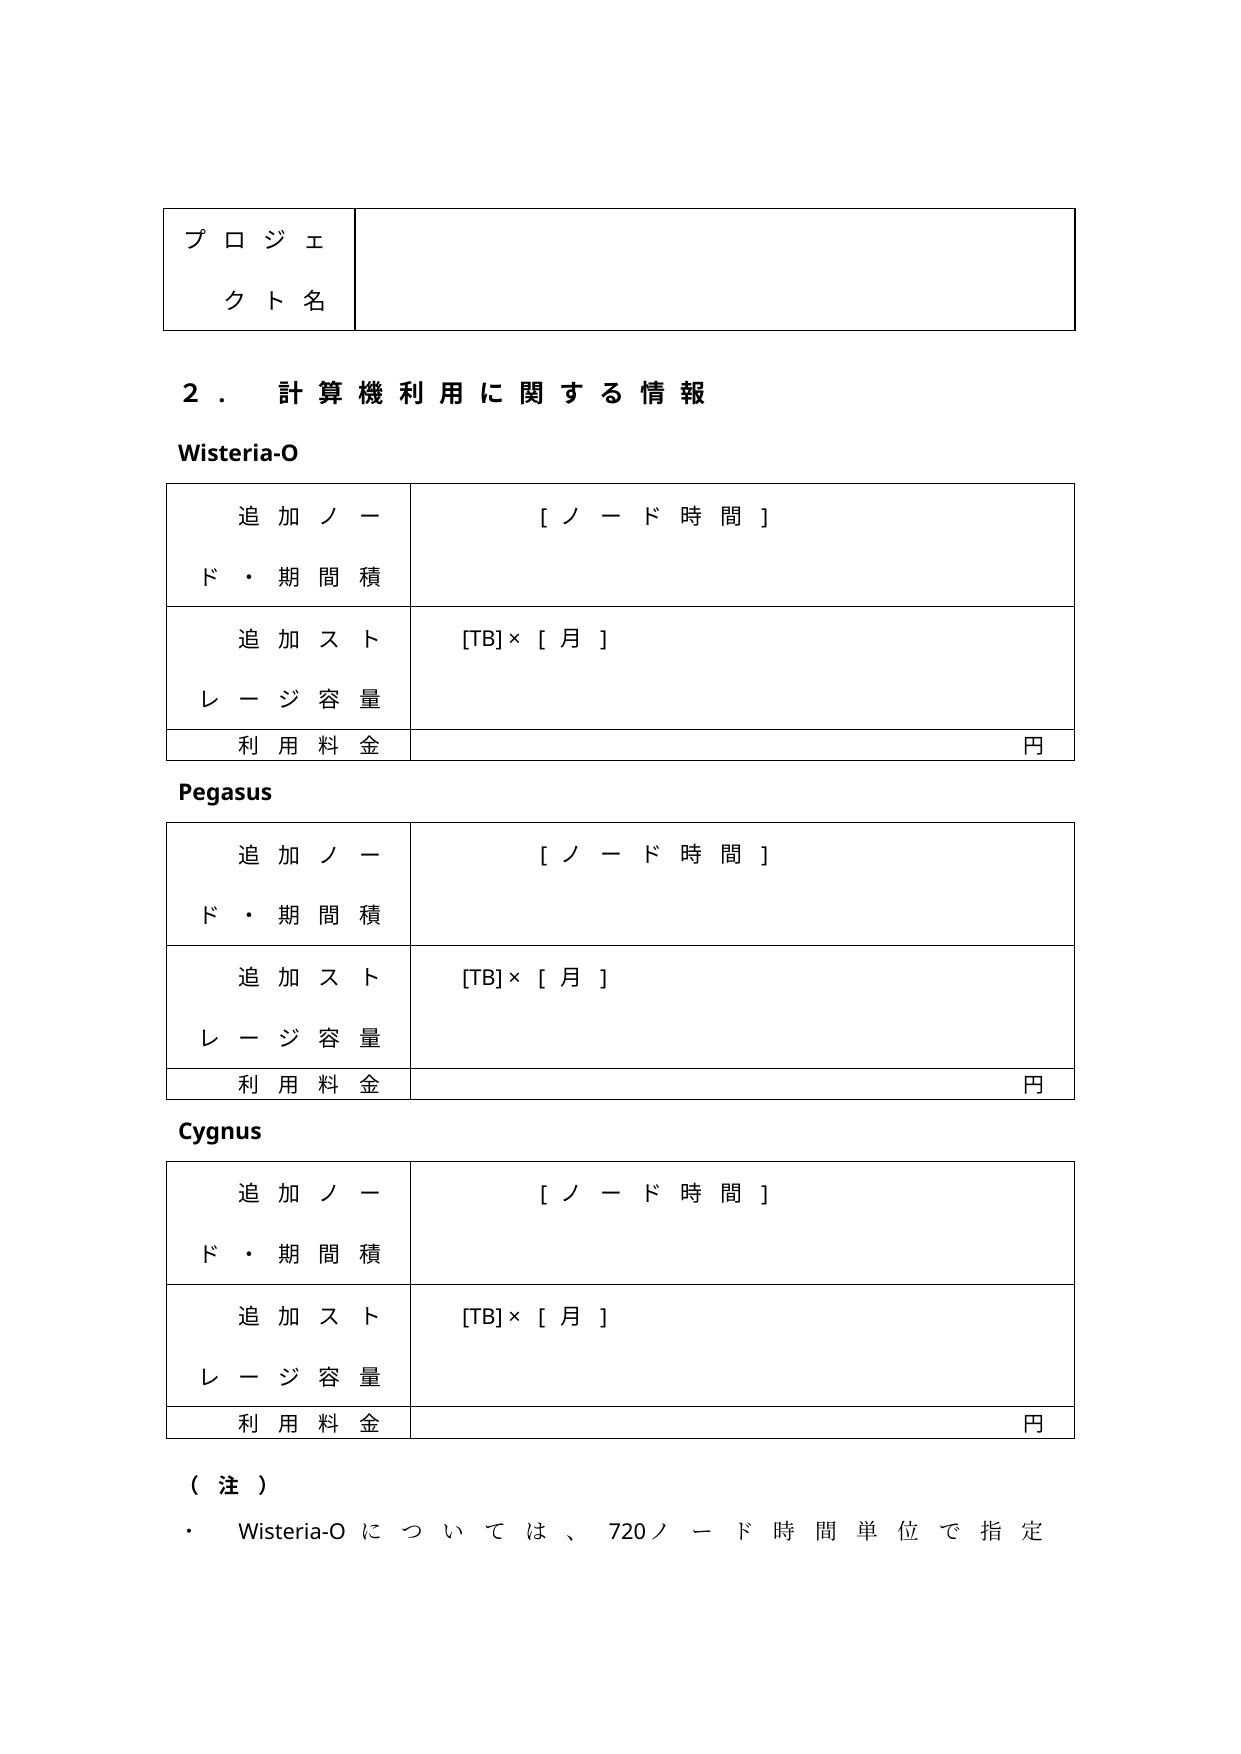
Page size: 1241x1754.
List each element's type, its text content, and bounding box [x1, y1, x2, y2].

table_header [ノード時間] [411, 1162, 1074, 1283]
table_cell 利用料金 [167, 730, 410, 760]
table_cell 追加ストレージ容量 [167, 1285, 410, 1406]
table_header 追加ノード・期間積 [167, 823, 410, 945]
table_header [ノード時間] [411, 484, 1074, 606]
table_cell 円 [411, 730, 1074, 760]
table_header 追加ノード・期間積 [167, 484, 410, 606]
table_cell 円 [411, 1407, 1074, 1438]
text Cygnus [178, 1100, 1062, 1161]
table_header 追加ノード・期間積 [167, 1162, 410, 1283]
table_header [ノード時間] [411, 823, 1074, 945]
table_cell [356, 209, 1074, 330]
table_cell 利用料金 [167, 1407, 410, 1438]
table_cell 円 [411, 1069, 1074, 1099]
table_cell 追加ストレージ容量 [167, 946, 410, 1067]
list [178, 1499, 1062, 1560]
list 計算機利用に関する情報 [178, 362, 1062, 422]
table_cell 利用料金 [167, 1069, 410, 1099]
table_cell 追加ストレージ容量 [167, 607, 410, 729]
table_cell [TB] × [月] [411, 946, 1074, 1067]
table_cell [TB] × [月] [411, 607, 1074, 729]
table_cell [164, 209, 354, 330]
text Pegasus [178, 761, 1062, 822]
text Wisteria-O [178, 422, 1062, 483]
text （注） [178, 1469, 1062, 1499]
table_cell [TB] × [月] [411, 1285, 1074, 1406]
